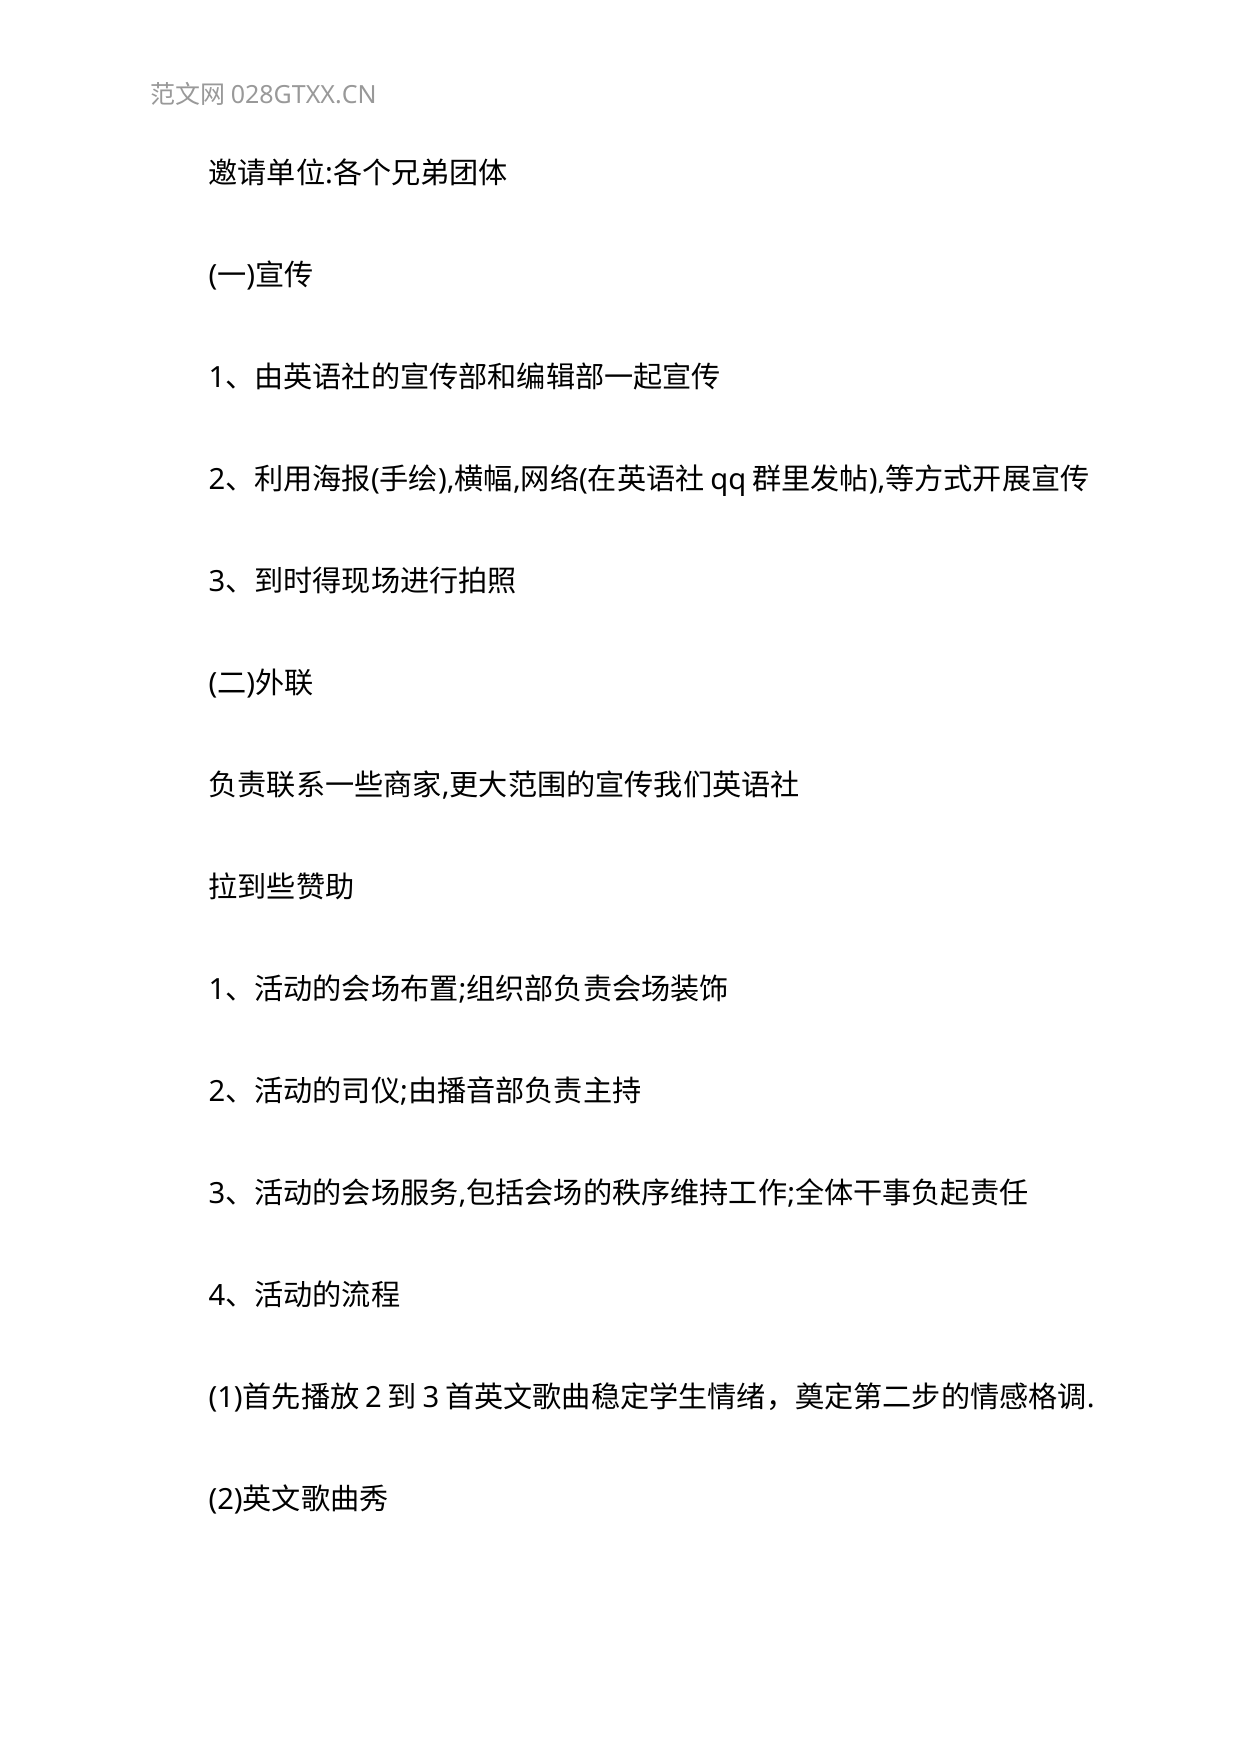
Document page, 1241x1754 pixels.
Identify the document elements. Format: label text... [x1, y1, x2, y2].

text 2、活动的司仪;由播音部负责主持 [150, 1068, 1090, 1110]
text (二)外联 [150, 660, 1090, 702]
text (1)首先播放2到3首英文歌曲稳定学生情绪，奠定第二步的情感格调. [150, 1373, 1090, 1416]
text 3、到时得现场进行拍照 [150, 558, 1090, 600]
text 拉到些赞助 [150, 864, 1090, 906]
text 4、活动的流程 [150, 1272, 1090, 1314]
text 3、活动的会场服务,包括会场的秩序维持工作;全体干事负起责任 [150, 1169, 1090, 1212]
text 2、利用海报(手绘),横幅,网络(在英语社qq群里发帖),等方式开展宣传 [150, 456, 1090, 498]
text 负责联系一些商家,更大范围的宣传我们英语社 [150, 762, 1090, 804]
text 邀请单位:各个兄弟团体 [150, 150, 1090, 192]
text (一)宣传 [150, 252, 1090, 294]
text 1、活动的会场布置;组织部负责会场装饰 [150, 966, 1090, 1008]
text (2)英文歌曲秀 [150, 1476, 1090, 1518]
text 1、由英语社的宣传部和编辑部一起宣传 [150, 354, 1090, 396]
